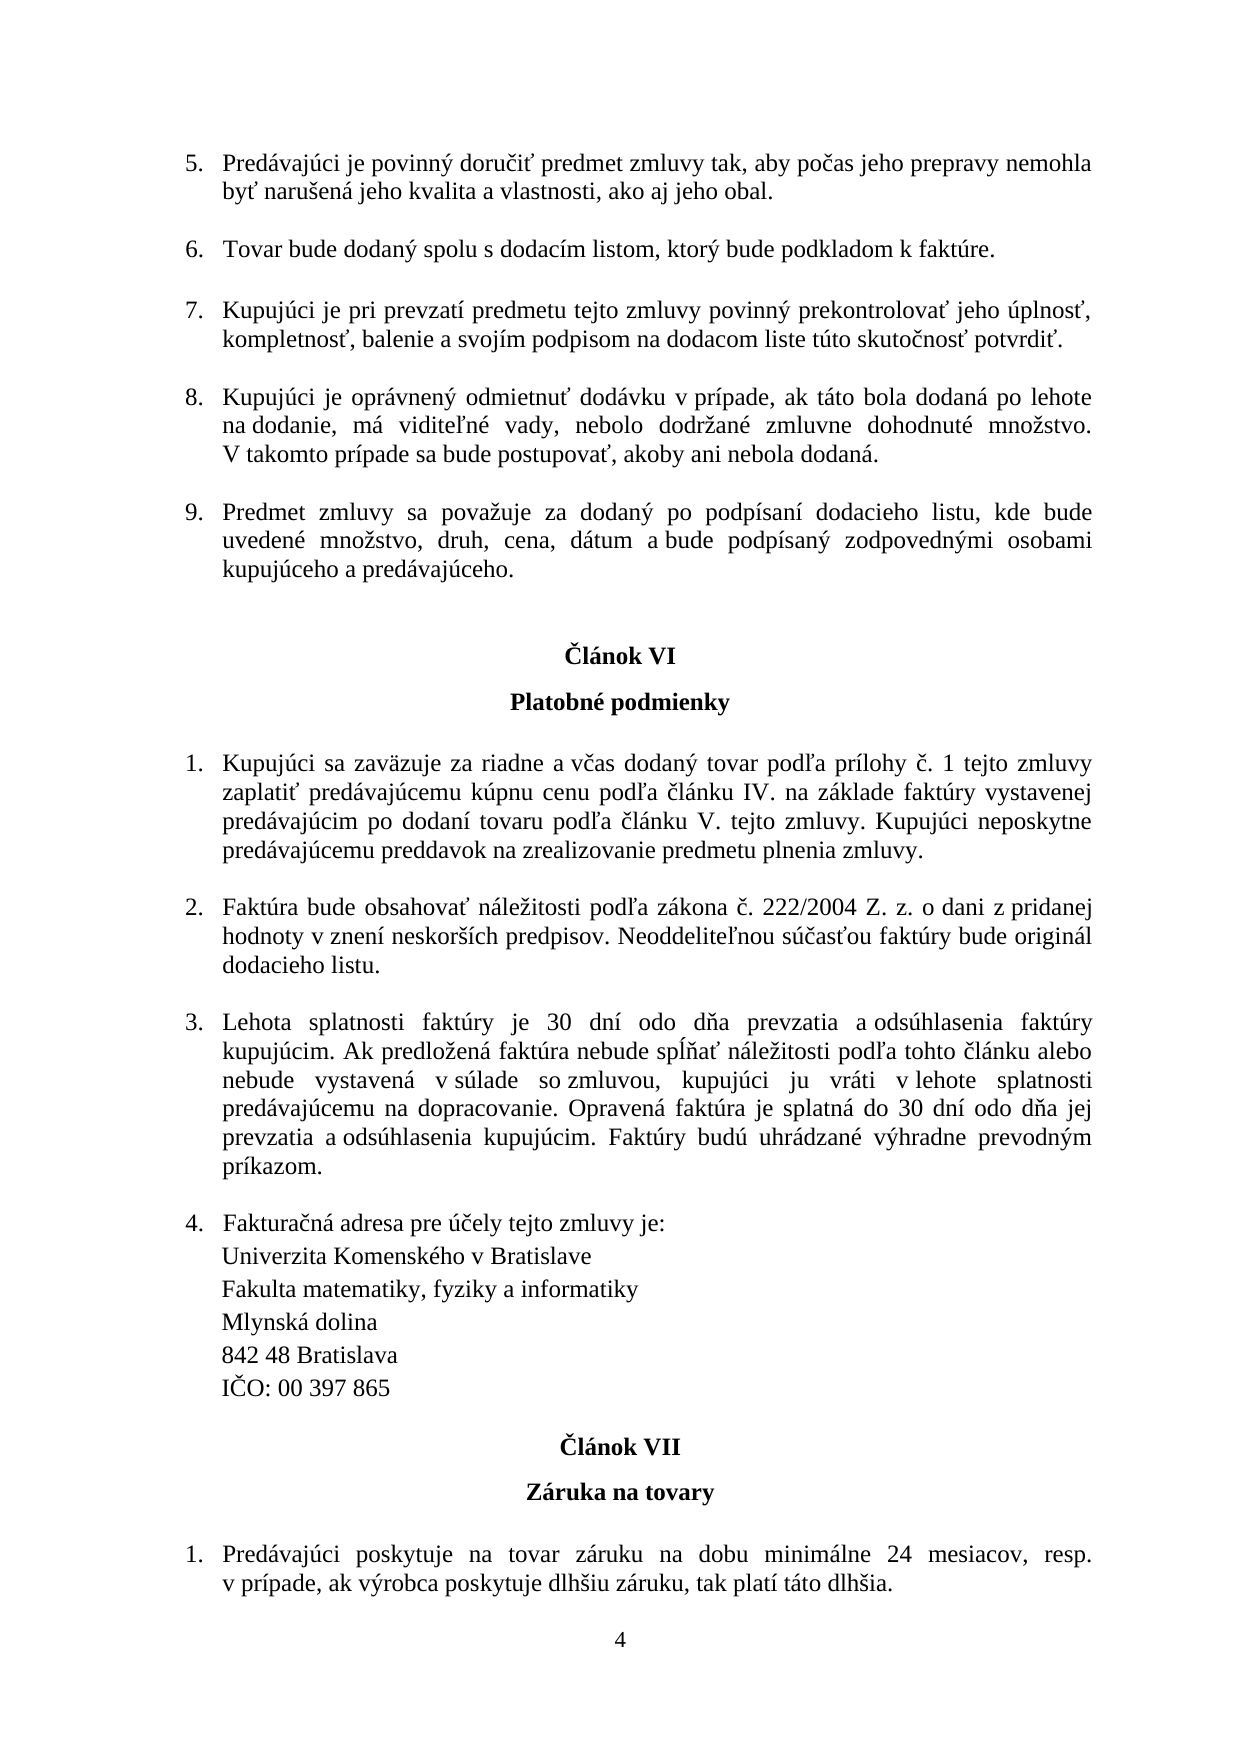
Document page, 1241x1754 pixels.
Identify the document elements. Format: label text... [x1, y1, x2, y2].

text Mlynská dolina [221, 1307, 1093, 1336]
subtitle Článok VI [148, 641, 1093, 670]
list Lehota splatnosti faktúry je 30 dní odo dňa prevzatia a odsúhlasenia faktúry kupujúcim. Ak predložená faktúra nebude spĺňať náležitosti podľa tohto článku alebo nebude vystavená v súlade so zmluvou, kupujúci ju vráti v lehote splatnosti predávajúcemu na dopracovanie. Opravená faktúra je splatná do 30 dní odo dňa jej prevzatia a odsúhlasenia kupujúcim. Faktúry budú uhrádzané výhradne prevodným príkazom. [185, 1007, 1093, 1180]
list Fakturačná adresa pre účely tejto zmluvy je: [185, 1208, 1093, 1237]
text Univerzita Komenského v Bratislave [221, 1241, 1093, 1270]
subtitle Záruka na tovary [148, 1477, 1093, 1506]
list Predávajúci je povinný doručiť predmet zmluvy tak, aby počas jeho prepravy nemohla byť narušená jeho kvalita a vlastnosti, ako aj jeho obal. [185, 148, 1093, 205]
list Kupujúci je oprávnený odmietnuť dodávku v prípade, ak táto bola dodaná po lehote na dodanie, má viditeľné vady, nebolo dodržané zmluvne dohodnuté množstvo. V takomto prípade sa bude postupovať, akoby ani nebola dodaná. [185, 382, 1093, 468]
text Fakulta matematiky, fyziky a informatiky [221, 1274, 1093, 1303]
list Tovar bude dodaný spolu s dodacím listom, ktorý bude podkladom k faktúre. [185, 234, 1093, 263]
subtitle Platobné podmienky [148, 687, 1093, 715]
list Kupujúci sa zaväzuje za riadne a včas dodaný tovar podľa prílohy č. 1 tejto zmluvy zaplatiť predávajúcemu kúpnu cenu podľa článku IV. na základe faktúry vystavenej predávajúcim po dodaní tovaru podľa článku V. tejto zmluvy. Kupujúci neposkytne predávajúcemu preddavok na zrealizovanie predmetu plnenia zmluvy. [185, 748, 1093, 863]
list Kupujúci je pri prevzatí predmetu tejto zmluvy povinný prekontrolovať jeho úplnosť, kompletnosť, balenie a svojím podpisom na dodacom liste túto skutočnosť potvrdiť. [185, 296, 1093, 353]
list Faktúra bude obsahovať náležitosti podľa zákona č. 222/2004 Z. z. o dani z pridanej hodnoty v znení neskorších predpisov. Neoddeliteľnou súčasťou faktúry bude originál dodacieho listu. [185, 892, 1093, 978]
list Predmet zmluvy sa považuje za dodaný po podpísaní dodacieho listu, kde bude uvedené množstvo, druh, cena, dátum a bude podpísaný zodpovednými osobami kupujúceho a predávajúceho. [185, 497, 1093, 583]
subtitle Článok VII [148, 1432, 1093, 1460]
list Predávajúci poskytuje na tovar záruku na dobu minimálne 24 mesiacov, resp. v prípade, ak výrobca poskytuje dlhšiu záruku, tak platí táto dlhšia. [185, 1539, 1093, 1596]
text 842 48 Bratislava [221, 1341, 1093, 1369]
text IČO: 00 397 865 [221, 1373, 1093, 1402]
